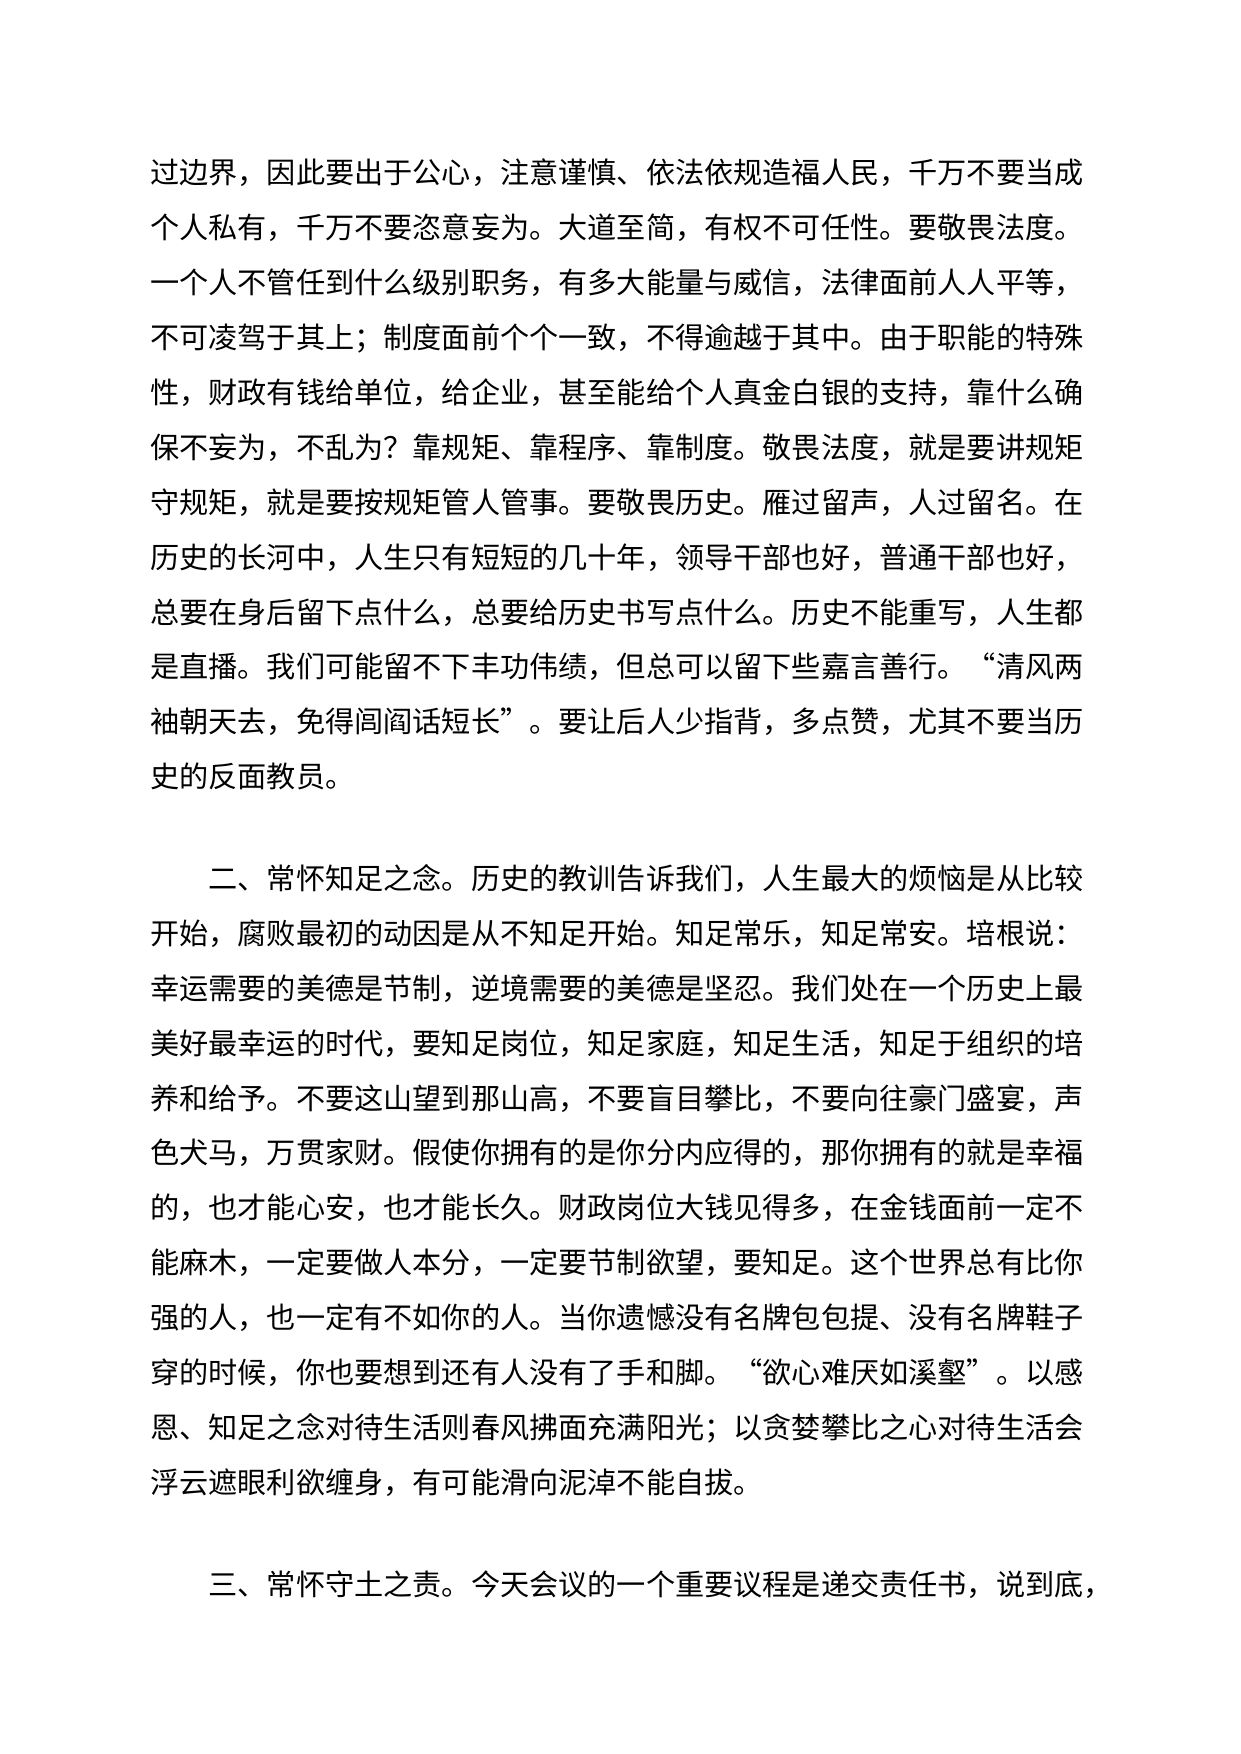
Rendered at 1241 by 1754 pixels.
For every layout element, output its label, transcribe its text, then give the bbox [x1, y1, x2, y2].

text 二、常怀知足之念。历史的教训告诉我们，人生最大的烦恼是从比较开始，腐败最初的动因是从不知足开始。知足常乐，知足常安。培根说：幸运需要的美德是节制，逆境需要的美德是坚忍。我们处在一个历史上最美好最幸运的时代，要知足岗位，知足家庭，知足生活，知足于组织的培养和给予。不要这山望到那山高，不要盲目攀比，不要向往豪门盛宴，声色犬马，万贯家财。假使你拥有的是你分内应得的，那你拥有的就是幸福的，也才能心安，也才能长久。财政岗位大钱见得多，在金钱面前一定不能麻木，一定要做人本分，一定要节制欲望，要知足。这个世界总有比你强的人，也一定有不如你的人。当你遗憾没有名牌包包提、没有名牌鞋子穿的时候，你也要想到还有人没有了手和脚。“欲心难厌如溪壑”。以感恩、知足之念对待生活则春风拂面充满阳光；以贪婪攀比之心对待生活会浮云遮眼利欲缠身，有可能滑向泥淖不能自拔。 [150, 856, 1090, 1502]
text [150, 1561, 1090, 1603]
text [150, 150, 1090, 796]
